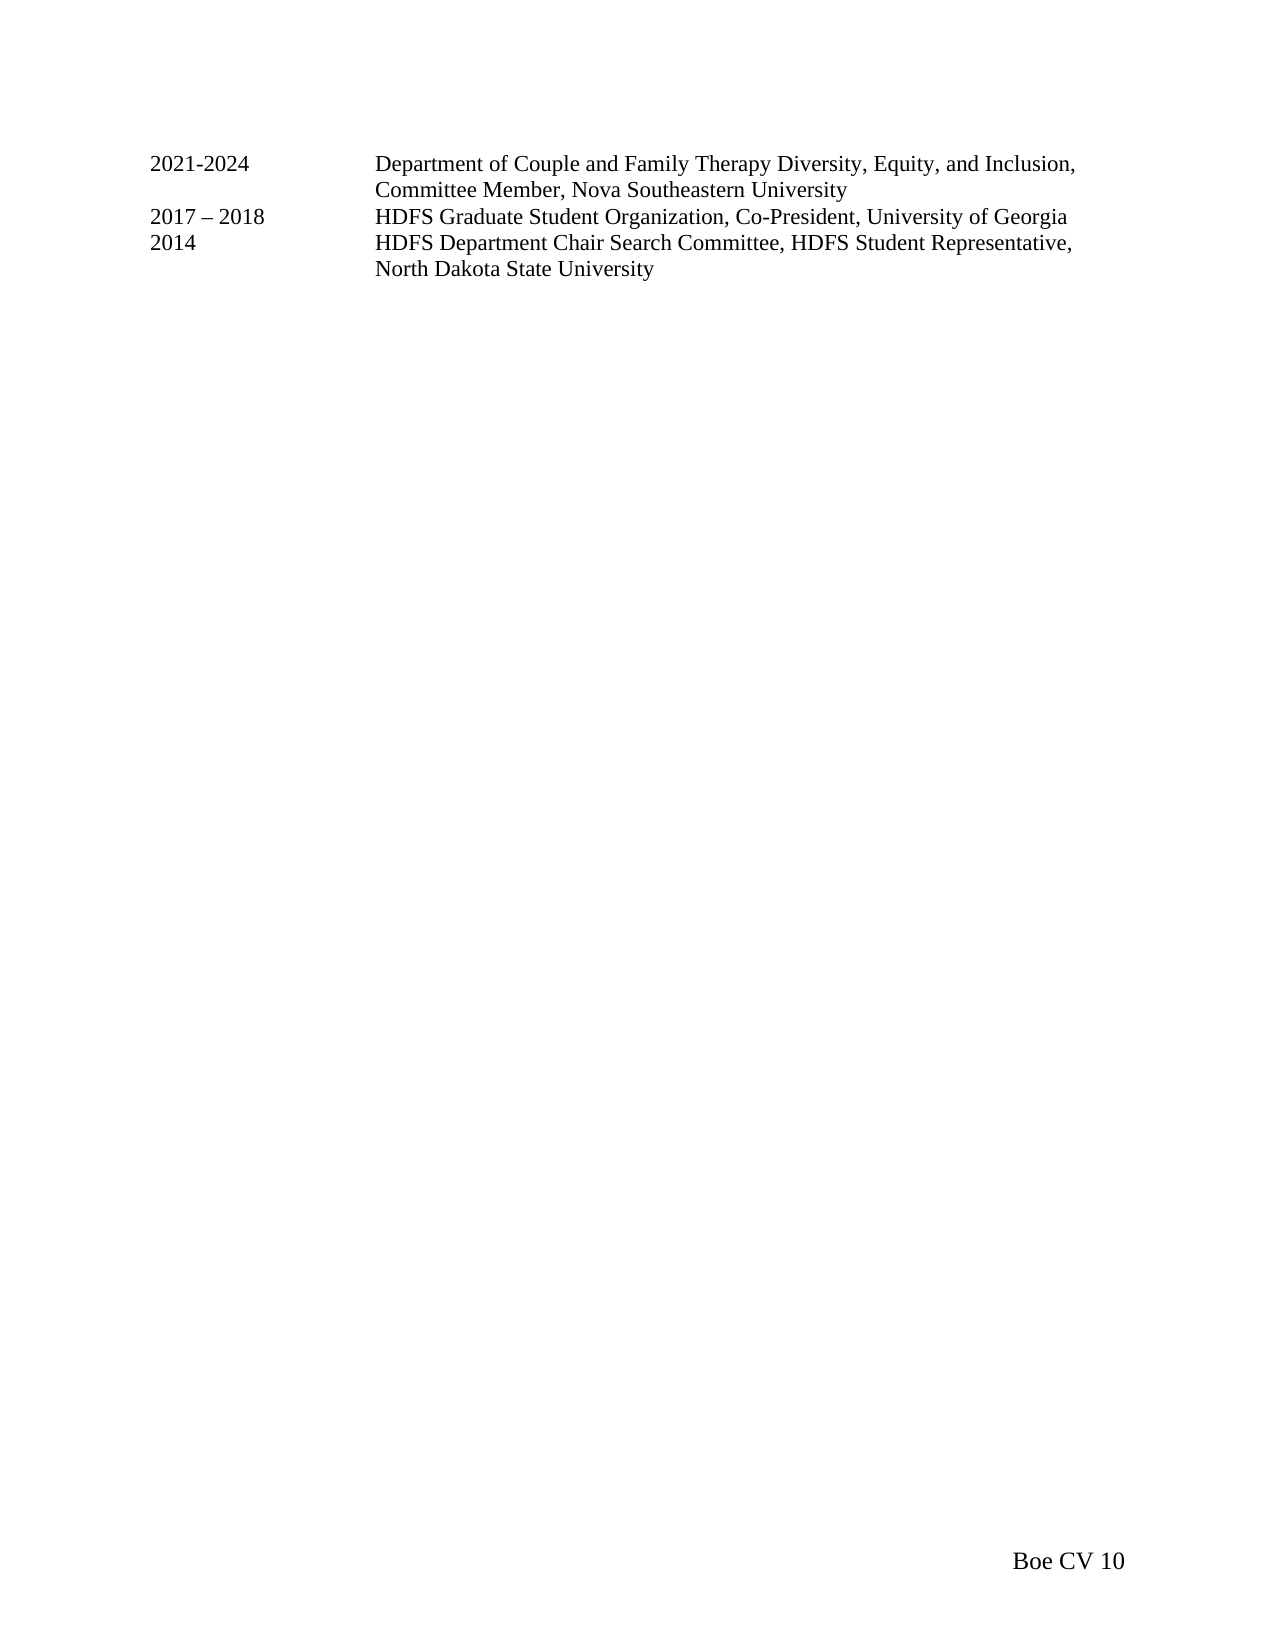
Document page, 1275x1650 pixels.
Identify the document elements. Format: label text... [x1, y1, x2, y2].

text 2017 – 2018 HDFS Graduate Student Organization, Co-President, University of Georgia [150, 203, 1125, 229]
text 2014 HDFS Department Chair Search Committee, HDFS Student Representative, North Dakota State University [150, 229, 1125, 282]
text 2021-2024 Department of Couple and Family Therapy Diversity, Equity, and Inclusion, Committee Member, Nova Southeastern University [150, 150, 1125, 203]
